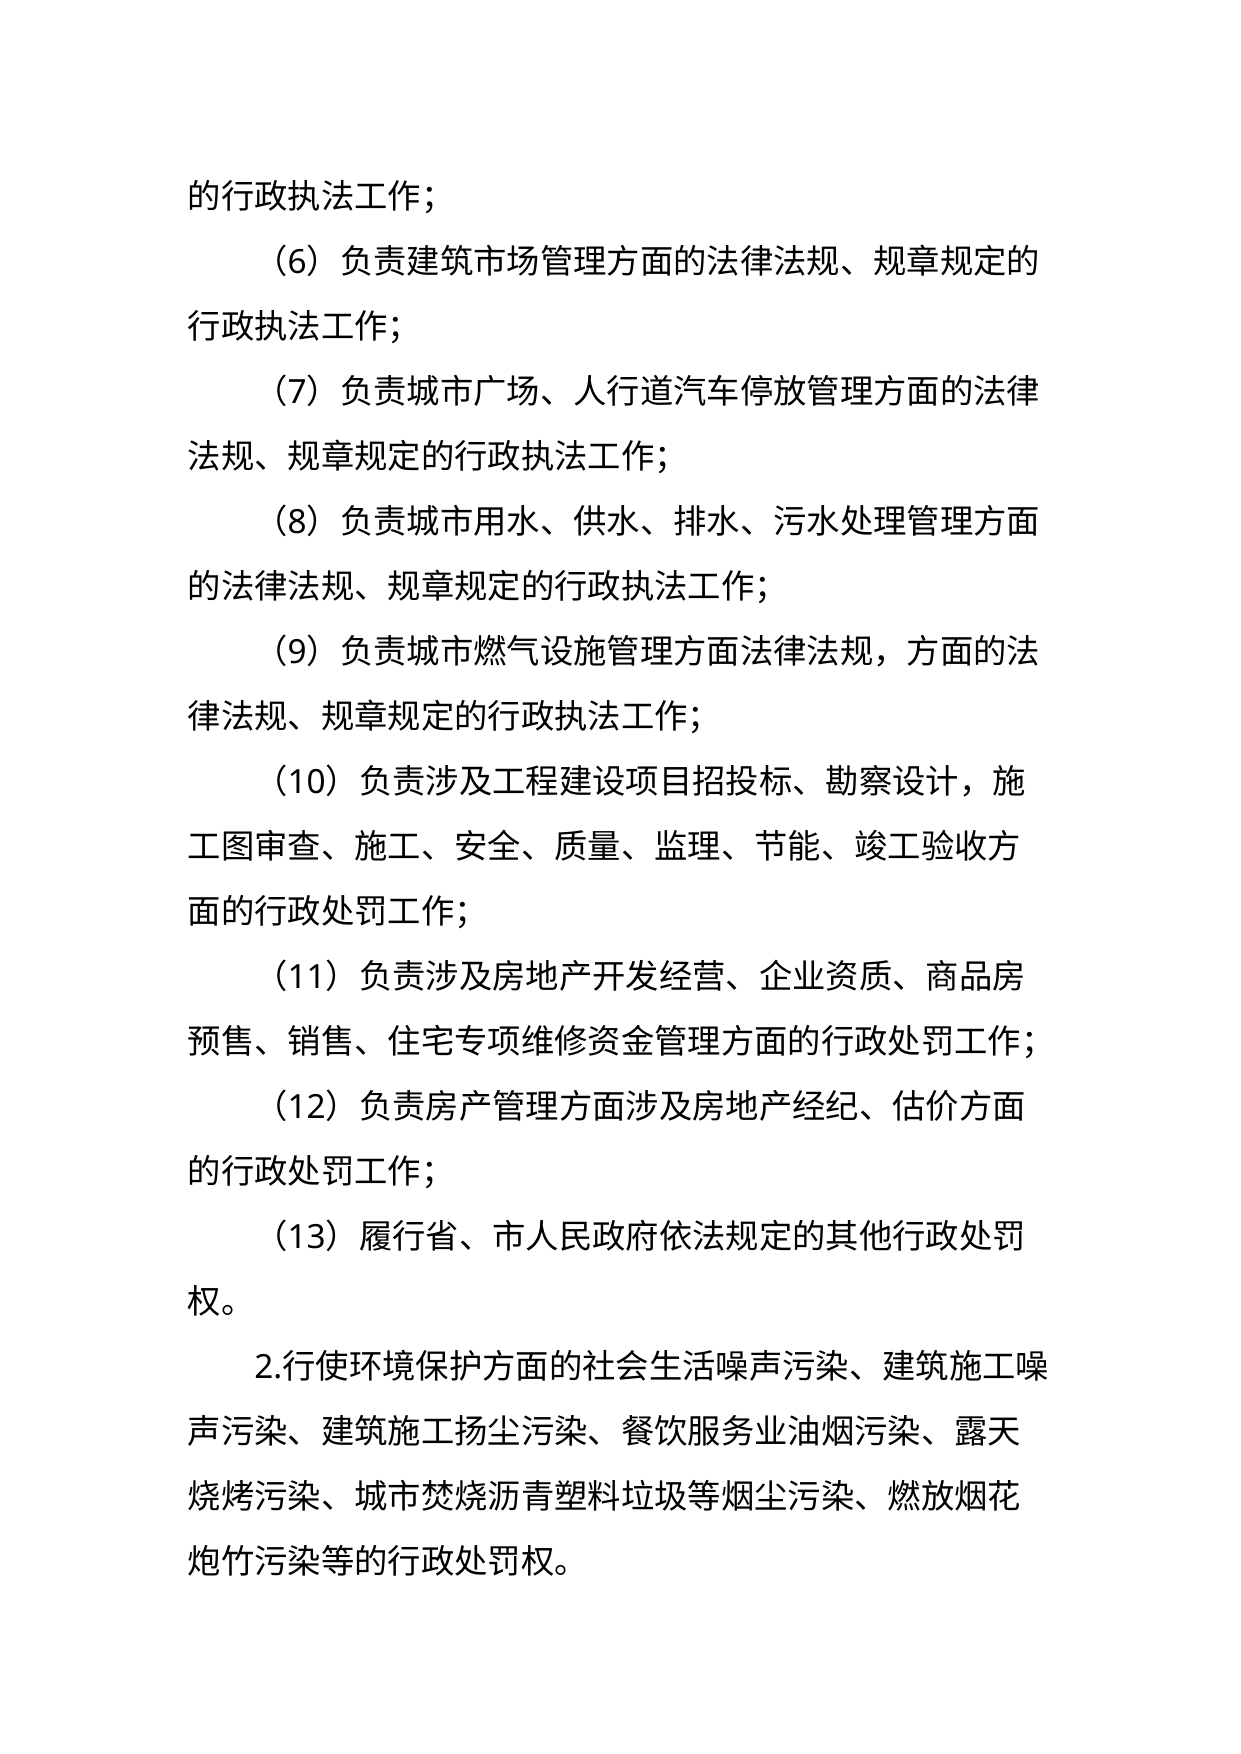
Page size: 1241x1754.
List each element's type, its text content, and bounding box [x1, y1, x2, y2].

text （12）负责房产管理方面涉及房地产经纪、估价方面的行政处罚工作； [187, 1072, 1053, 1202]
text （6）负责建筑市场管理方面的法律法规、规章规定的行政执法工作； [187, 227, 1053, 357]
text （8）负责城市用水、供水、排水、污水处理管理方面的法律法规、规章规定的行政执法工作； [187, 487, 1053, 617]
text （7）负责城市广场、人行道汽车停放管理方面的法律法规、规章规定的行政执法工作； [187, 357, 1053, 487]
text （11）负责涉及房地产开发经营、企业资质、商品房预售、销售、住宅专项维修资金管理方面的行政处罚工作； [187, 942, 1053, 1072]
text （9）负责城市燃气设施管理方面法律法规，方面的法律法规、规章规定的行政执法工作； [187, 617, 1053, 747]
text （10）负责涉及工程建设项目招投标、勘察设计，施工图审查、施工、安全、质量、监理、节能、竣工验收方面的行政处罚工作； [187, 747, 1053, 942]
text （13）履行省、市人民政府依法规定的其他行政处罚权。 [187, 1202, 1053, 1332]
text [187, 162, 1053, 227]
text 2.行使环境保护方面的社会生活噪声污染、建筑施工噪声污染、建筑施工扬尘污染、餐饮服务业油烟污染、露天烧烤污染、城市焚烧沥青塑料垃圾等烟尘污染、燃放烟花炮竹污染等的行政处罚权。 [187, 1332, 1053, 1592]
